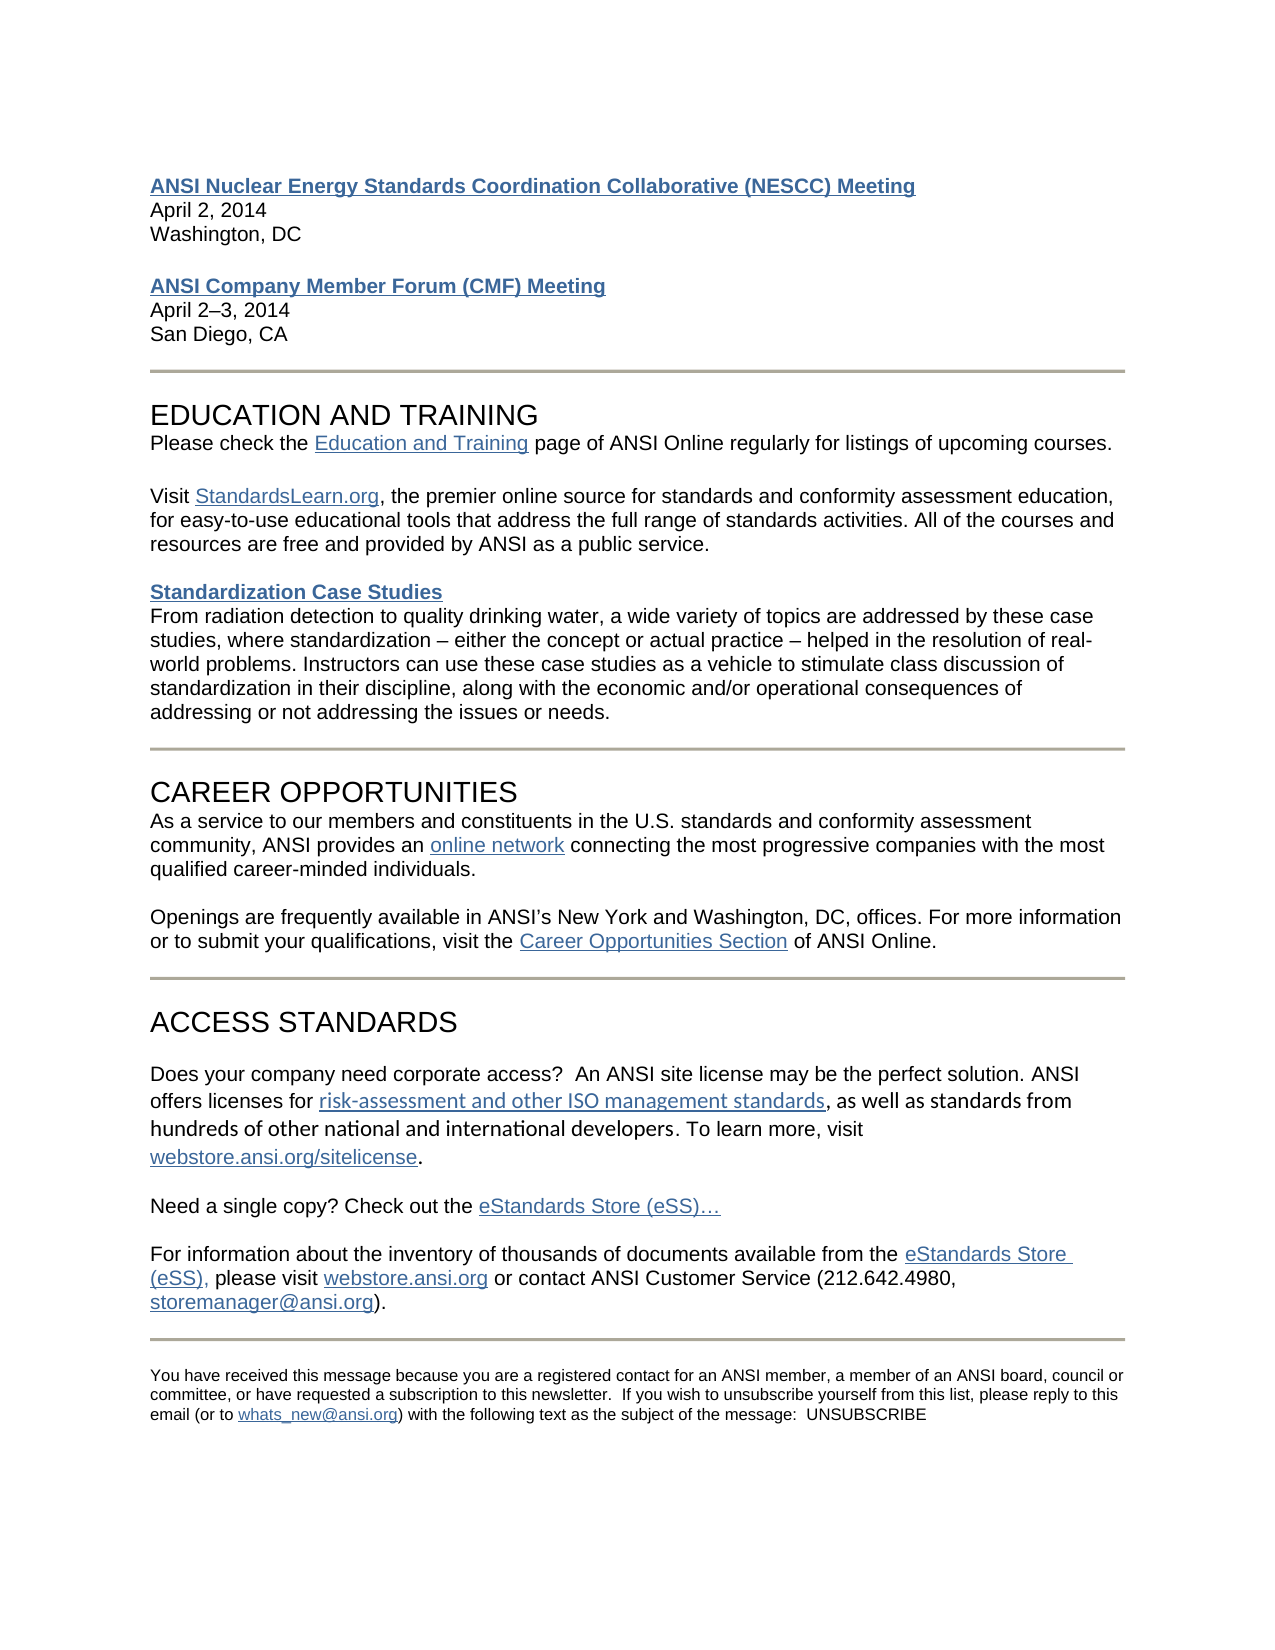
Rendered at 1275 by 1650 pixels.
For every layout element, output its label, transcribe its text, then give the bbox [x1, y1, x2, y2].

text ANSI Nuclear Energy Standards Coordination Collaborative (NESCC) Meeting April 2, 2014 Washington, DC [150, 174, 1125, 246]
text ACCESS STANDARDS [150, 1005, 1125, 1038]
text For information about the inventory of thousands of documents available from the eStandards Store (eSS), please visit webstore.ansi.org or contact ANSI Customer Service (212.642.4980, storemanager@ansi.org). [150, 1242, 1125, 1314]
text From radiation detection to quality drinking water, a wide variety of topics are addressed by these case studies, where standardization – either the concept or actual practice – helped in the resolution of real-world problems. Instructors can use these case studies as a vehicle to stimulate class discussion of standardization in their discipline, along with the economic and/or operational consequences of addressing or not addressing the issues or needs. [150, 604, 1125, 723]
text You have received this message because you are a registered contact for an ANSI member, a member of an ANSI board, council or committee, or have requested a subscription to this newsletter. If you wish to unsubscribe yourself from this list, please reply to this email (or to whats_new@ansi.org) with the following text as the subject of the message: UNSUBSCRIBE [150, 1366, 1125, 1423]
text Openings are frequently available in ANSI’s New York and Washington, DC, offices. For more information or to submit your qualifications, visit the Career Opportunities Section of ANSI Online. [150, 905, 1125, 953]
text Need a single copy? Check out the eStandards Store (eSS)… [150, 1194, 1125, 1218]
text Standardization Case Studies [150, 580, 1125, 604]
text EDUCATION AND TRAINING [150, 398, 1125, 431]
text Does your company need corporate access? An ANSI site license may be the perfect solution. ANSI offers licenses for risk-assessment and other ISO management standards, as well as standards from hundreds of other national and international developers. To learn more, visit webstore.ansi.org/sitelicense. [150, 1062, 1125, 1170]
text ANSI Company Member Forum (CMF) Meeting April 2–3, 2014 San Diego, CA [150, 274, 1125, 346]
text As a service to our members and constituents in the U.S. standards and conformity assessment community, ANSI provides an online network connecting the most progressive companies with the most qualified career-minded individuals. [150, 809, 1125, 881]
text Please check the Education and Training page of ANSI Online regularly for listings of upcoming courses. [150, 431, 1125, 455]
text Visit StandardsLearn.org, the premier online source for standards and conformity assessment education, for easy-to-use educational tools that address the full range of standards activities. All of the courses and resources are free and provided by ANSI as a public service. [150, 484, 1125, 556]
text CAREER OPPORTUNITIES [150, 776, 1125, 809]
